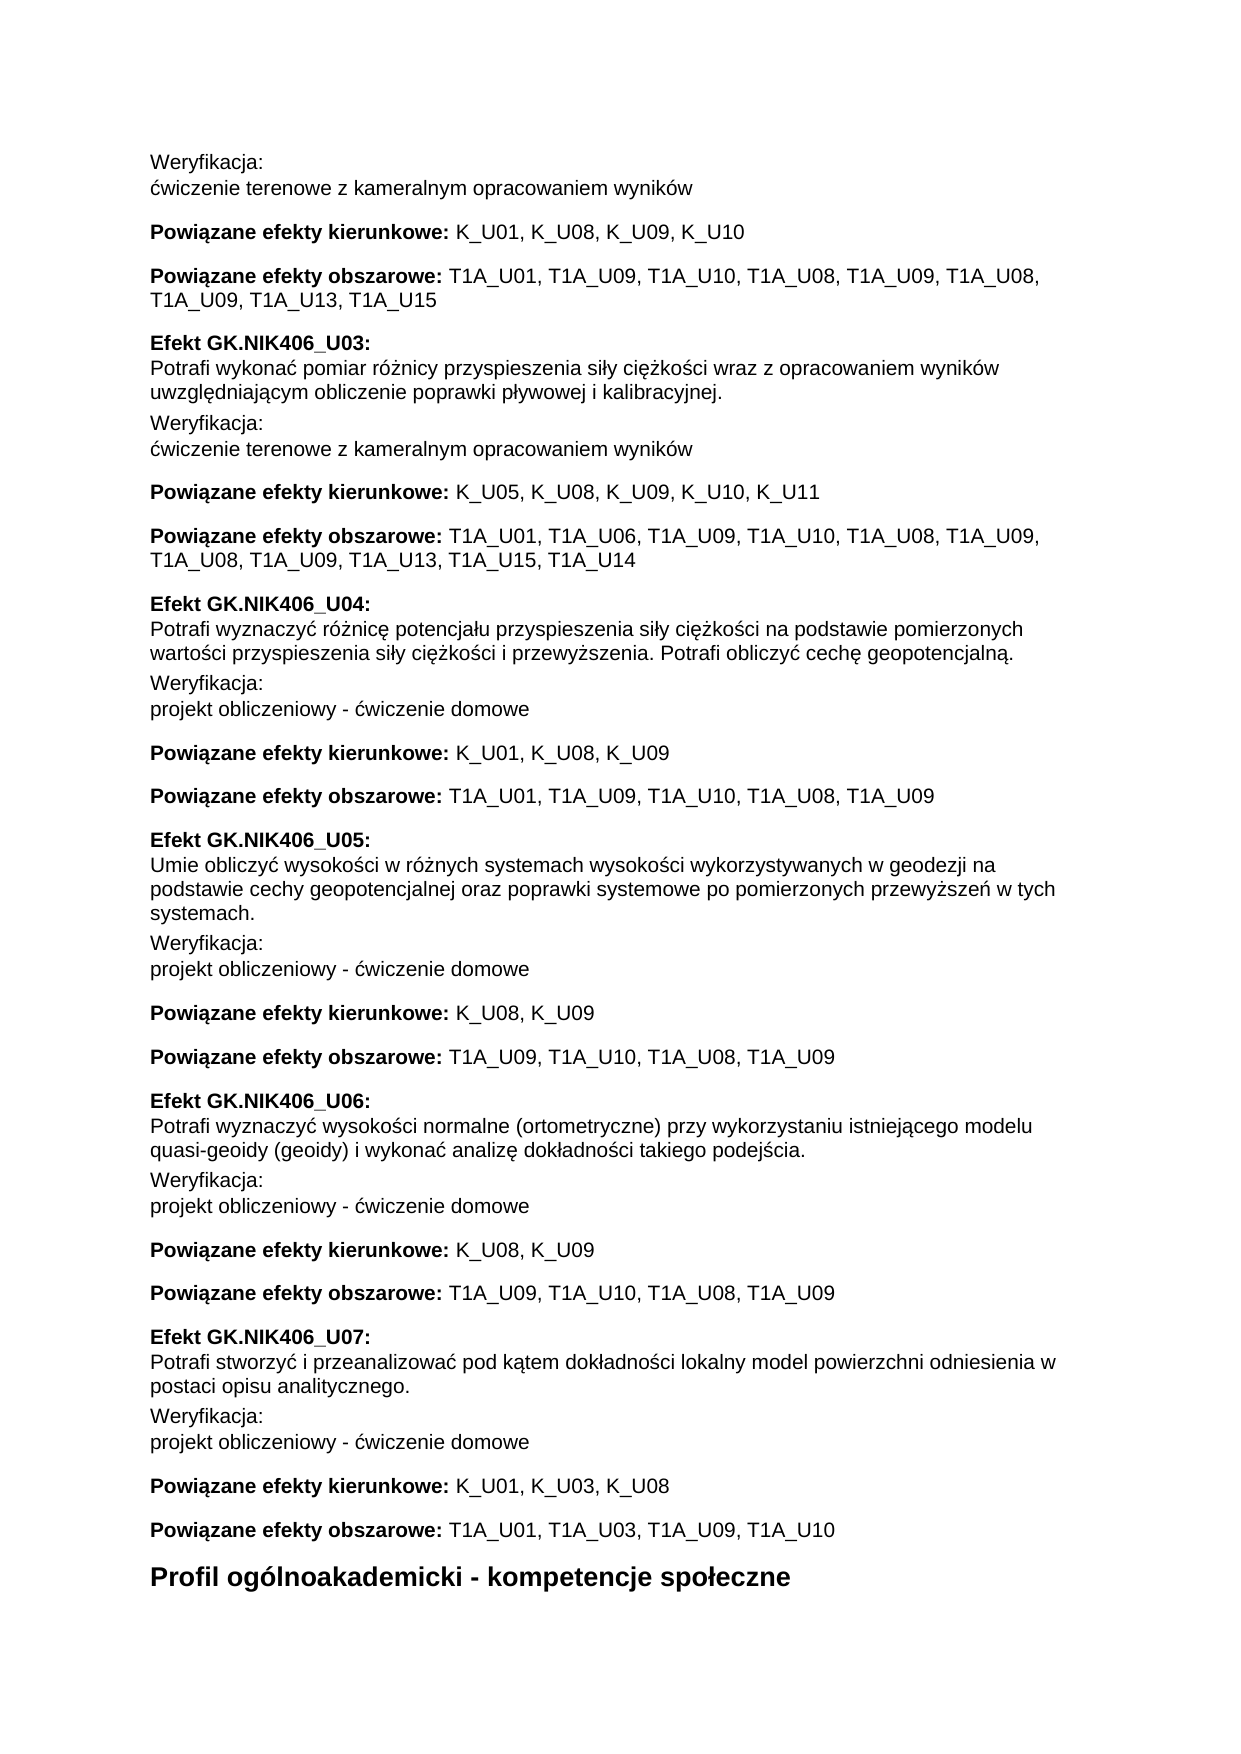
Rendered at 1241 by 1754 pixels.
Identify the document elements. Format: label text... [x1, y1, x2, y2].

text Powiązane efekty kierunkowe: K_U01, K_U08, K_U09, K_U10 [150, 220, 1090, 244]
text Potrafi stworzyć i przeanalizować pod kątem dokładności lokalny model powierzchni odniesienia w postaci opisu analitycznego. [150, 1350, 1090, 1398]
text projekt obliczeniowy - ćwiczenie domowe [150, 1430, 1090, 1454]
text Umie obliczyć wysokości w różnych systemach wysokości wykorzystywanych w geodezji na podstawie cechy geopotencjalnej oraz poprawki systemowe po pomierzonych przewyższeń w tych systemach. [150, 853, 1090, 925]
text Efekt GK.NIK406_U06: [150, 1088, 1090, 1112]
text Potrafi wyznaczyć różnicę potencjału przyspieszenia siły ciężkości na podstawie pomierzonych wartości przyspieszenia siły ciężkości i przewyższenia. Potrafi obliczyć cechę geopotencjalną. [150, 617, 1090, 664]
text Powiązane efekty obszarowe: T1A_U09, T1A_U10, T1A_U08, T1A_U09 [150, 1281, 1090, 1305]
text projekt obliczeniowy - ćwiczenie domowe [150, 697, 1090, 721]
text Weryfikacja: [150, 1168, 1090, 1192]
text Efekt GK.NIK406_U05: [150, 828, 1090, 852]
text Weryfikacja: [150, 1404, 1090, 1428]
text Weryfikacja: [150, 931, 1090, 955]
text ćwiczenie terenowe z kameralnym opracowaniem wyników [150, 436, 1090, 460]
text Powiązane efekty obszarowe: T1A_U01, T1A_U03, T1A_U09, T1A_U10 [150, 1518, 1090, 1542]
text Powiązane efekty obszarowe: T1A_U01, T1A_U09, T1A_U10, T1A_U08, T1A_U09, T1A_U08, T1A_U09, T1A_U13, T1A_U15 [150, 263, 1090, 311]
text Weryfikacja: [150, 671, 1090, 695]
text Powiązane efekty kierunkowe: K_U05, K_U08, K_U09, K_U10, K_U11 [150, 480, 1090, 504]
text Potrafi wyznaczyć wysokości normalne (ortometryczne) przy wykorzystaniu istniejącego modelu quasi-geoidy (geoidy) i wykonać analizę dokładności takiego podejścia. [150, 1113, 1090, 1161]
text Powiązane efekty kierunkowe: K_U01, K_U03, K_U08 [150, 1474, 1090, 1498]
text projekt obliczeniowy - ćwiczenie domowe [150, 957, 1090, 981]
text Efekt GK.NIK406_U03: [150, 331, 1090, 355]
text Powiązane efekty kierunkowe: K_U08, K_U09 [150, 1001, 1090, 1025]
text projekt obliczeniowy - ćwiczenie domowe [150, 1194, 1090, 1218]
text Weryfikacja: [150, 410, 1090, 434]
text Efekt GK.NIK406_U04: [150, 592, 1090, 616]
text Efekt GK.NIK406_U07: [150, 1325, 1090, 1349]
text Powiązane efekty kierunkowe: K_U01, K_U08, K_U09 [150, 741, 1090, 764]
text Weryfikacja: [150, 150, 1090, 174]
text Powiązane efekty obszarowe: T1A_U01, T1A_U09, T1A_U10, T1A_U08, T1A_U09 [150, 784, 1090, 808]
text Powiązane efekty obszarowe: T1A_U09, T1A_U10, T1A_U08, T1A_U09 [150, 1045, 1090, 1069]
subtitle Profil ogólnoakademicki - kompetencje społeczne [150, 1561, 1090, 1593]
text Powiązane efekty obszarowe: T1A_U01, T1A_U06, T1A_U09, T1A_U10, T1A_U08, T1A_U09, T1A_U08, T1A_U09, T1A_U13, T1A_U15, T1A_U14 [150, 524, 1090, 572]
text Potrafi wykonać pomiar różnicy przyspieszenia siły ciężkości wraz z opracowaniem wyników uwzględniającym obliczenie poprawki pływowej i kalibracyjnej. [150, 356, 1090, 404]
text ćwiczenie terenowe z kameralnym opracowaniem wyników [150, 176, 1090, 200]
text Powiązane efekty kierunkowe: K_U08, K_U09 [150, 1237, 1090, 1261]
